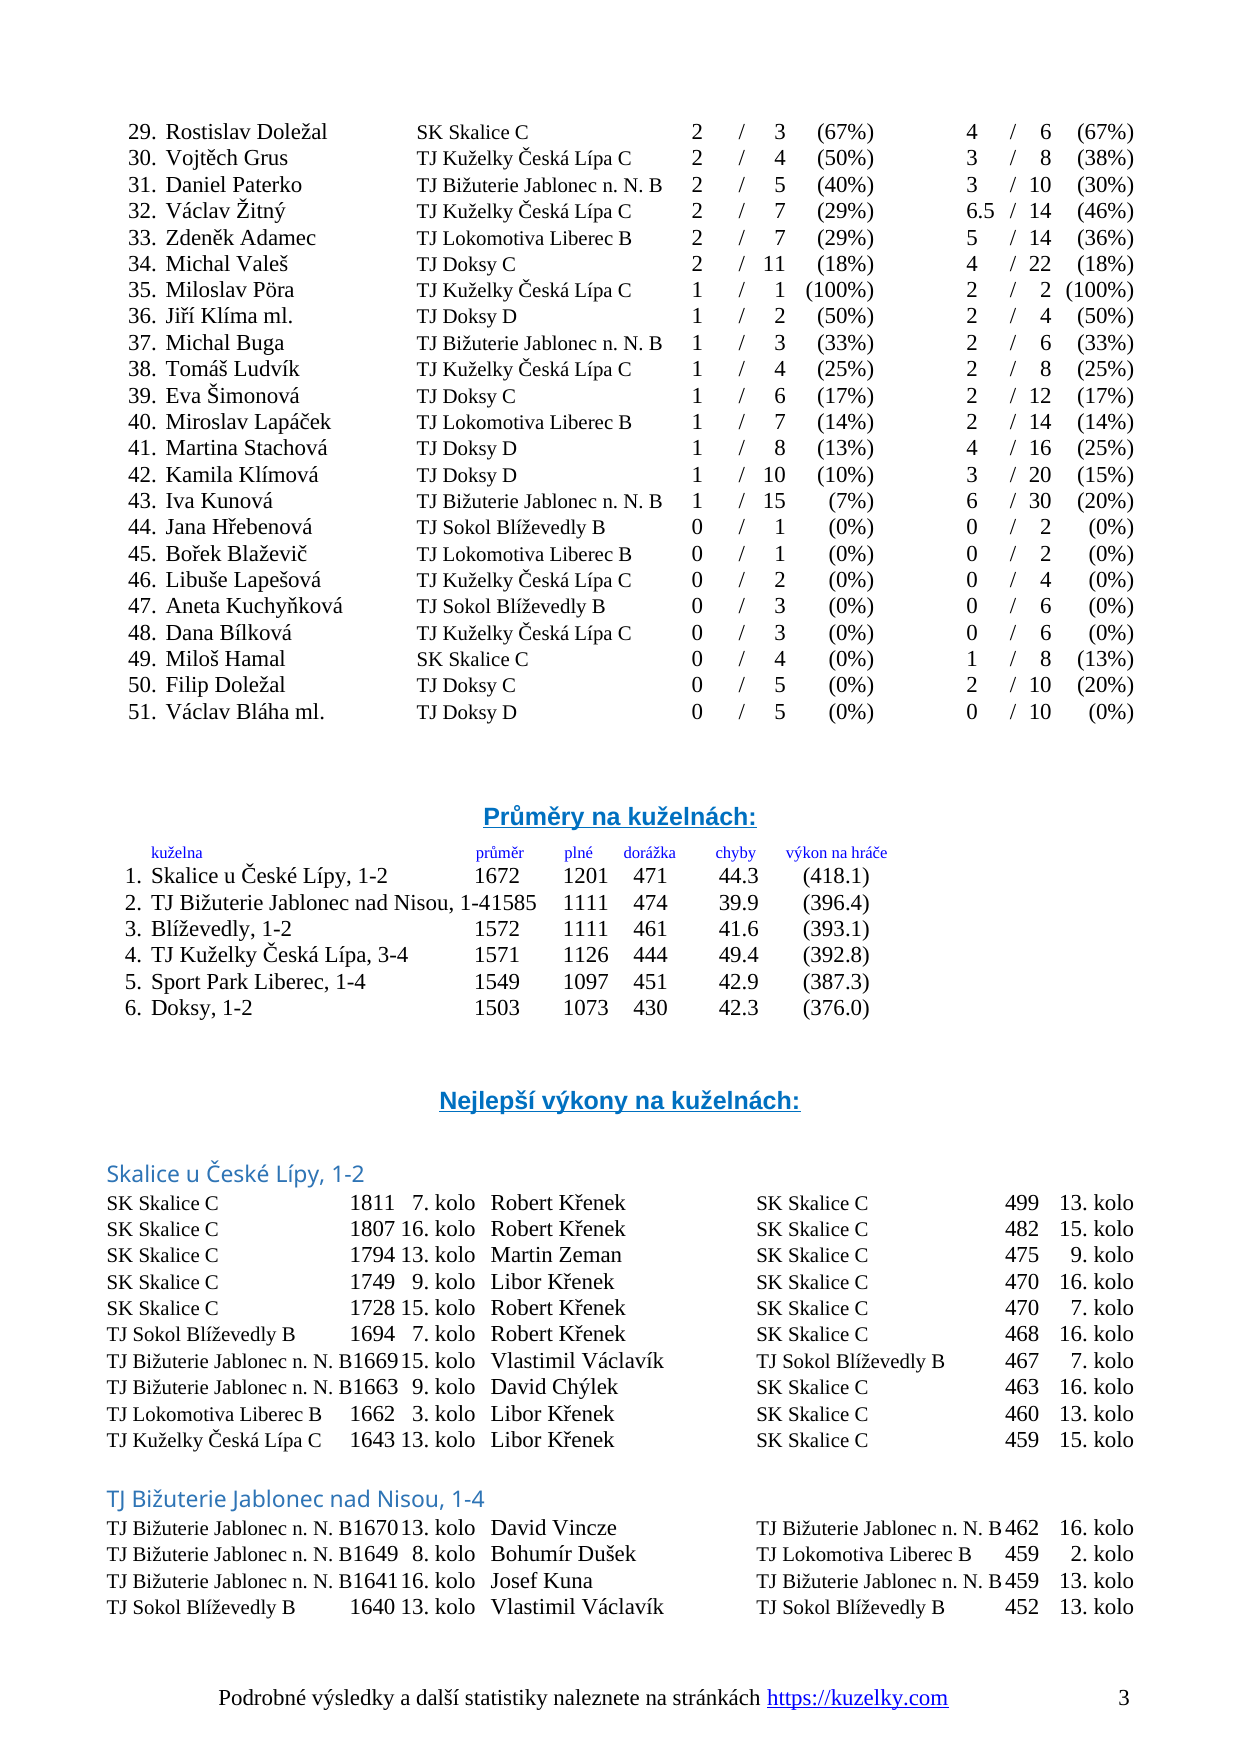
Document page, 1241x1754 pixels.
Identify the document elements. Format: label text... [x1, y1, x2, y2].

text 2. TJ Bižuterie Jablonec nad Nisou, 1-4 1585 1111 474 39.9 (396.4) [106, 889, 1134, 915]
text 6. Doksy, 1-2 1503 1073 430 42.3 (376.0) [106, 994, 1134, 1021]
text 35. Miloslav Pöra TJ Kuželky Česká Lípa C 1 / 1 (100%) 2 / 2 (100%) [106, 276, 1134, 303]
text 29. Rostislav Doležal SK Skalice C 2 / 3 (67%) 4 / 6 (67%) [106, 118, 1134, 144]
text 40. Miroslav Lapáček TJ Lokomotiva Liberec B 1 / 7 (14%) 2 / 14 (14%) [106, 408, 1134, 434]
text SK Skalice C 1807 16. kolo Robert Křenek SK Skalice C 482 15. kolo [106, 1215, 1134, 1241]
text 34. Michal Valeš TJ Doksy C 2 / 11 (18%) 4 / 22 (18%) [106, 250, 1134, 276]
text TJ Kuželky Česká Lípa C 1643 13. kolo Libor Křenek SK Skalice C 459 15. kolo [106, 1426, 1134, 1452]
text 48. Dana Bílková TJ Kuželky Česká Lípa C 0 / 3 (0%) 0 / 6 (0%) [106, 619, 1134, 645]
text 45. Bořek Blaževič TJ Lokomotiva Liberec B 0 / 1 (0%) 0 / 2 (0%) [106, 540, 1134, 566]
subtitle TJ Bižuterie Jablonec nad Nisou, 1-4 [106, 1483, 1134, 1514]
text 41. Martina Stachová TJ Doksy D 1 / 8 (13%) 4 / 16 (25%) [106, 434, 1134, 461]
text TJ Bižuterie Jablonec n. N. B 1641 16. kolo Josef Kuna TJ Bižuterie Jablonec n. N. B 459 13. kolo [106, 1567, 1134, 1593]
text 36. Jiří Klíma ml. TJ Doksy D 1 / 2 (50%) 2 / 4 (50%) [106, 303, 1134, 329]
text SK Skalice C 1728 15. kolo Robert Křenek SK Skalice C 470 7. kolo [106, 1294, 1134, 1321]
text 46. Libuše Lapešová TJ Kuželky Česká Lípa C 0 / 2 (0%) 0 / 4 (0%) [106, 566, 1134, 592]
text 1. Skalice u České Lípy, 1-2 1672 1201 471 44.3 (418.1) [106, 862, 1134, 889]
text TJ Bižuterie Jablonec n. N. B 1670 13. kolo David Vincze TJ Bižuterie Jablonec n. N. B 462 16. kolo [106, 1514, 1134, 1540]
text 5. Sport Park Liberec, 1-4 1549 1097 451 42.9 (387.3) [106, 968, 1134, 994]
text 43. Iva Kunová TJ Bižuterie Jablonec n. N. B 1 / 15 (7%) 6 / 30 (20%) [106, 487, 1134, 513]
text 33. Zdeněk Adamec TJ Lokomotiva Liberec B 2 / 7 (29%) 5 / 14 (36%) [106, 223, 1134, 250]
text TJ Bižuterie Jablonec n. N. B 1663 9. kolo David Chýlek SK Skalice C 463 16. kolo [106, 1373, 1134, 1399]
subtitle Skalice u České Lípy, 1-2 [106, 1157, 1134, 1189]
text 32. Václav Žitný TJ Kuželky Česká Lípa C 2 / 7 (29%) 6.5 / 14 (46%) [106, 197, 1134, 223]
text SK Skalice C 1794 13. kolo Martin Zeman SK Skalice C 475 9. kolo [106, 1241, 1134, 1268]
text TJ Bižuterie Jablonec n. N. B 1669 15. kolo Vlastimil Václavík TJ Sokol Blíževedly B 467 7. kolo [106, 1347, 1134, 1373]
text TJ Sokol Blíževedly B 1640 13. kolo Vlastimil Václavík TJ Sokol Blíževedly B 452 13. kolo [106, 1593, 1134, 1619]
text 47. Aneta Kuchyňková TJ Sokol Blíževedly B 0 / 3 (0%) 0 / 6 (0%) [106, 592, 1134, 619]
text 39. Eva Šimonová TJ Doksy C 1 / 6 (17%) 2 / 12 (17%) [106, 382, 1134, 408]
text 4. TJ Kuželky Česká Lípa, 3-4 1571 1126 444 49.4 (392.8) [106, 941, 1134, 968]
text 51. Václav Bláha ml. TJ Doksy D 0 / 5 (0%) 0 / 10 (0%) [106, 698, 1134, 724]
text 37. Michal Buga TJ Bižuterie Jablonec n. N. B 1 / 3 (33%) 2 / 6 (33%) [106, 329, 1134, 355]
text 31. Daniel Paterko TJ Bižuterie Jablonec n. N. B 2 / 5 (40%) 3 / 10 (30%) [106, 171, 1134, 197]
text Nejlepší výkony na kuželnách: [94, 1086, 1145, 1114]
text 49. Miloš Hamal SK Skalice C 0 / 4 (0%) 1 / 8 (13%) [106, 645, 1134, 672]
text SK Skalice C 1749 9. kolo Libor Křenek SK Skalice C 470 16. kolo [106, 1268, 1134, 1294]
text 30. Vojtěch Grus TJ Kuželky Česká Lípa C 2 / 4 (50%) 3 / 8 (38%) [106, 144, 1134, 171]
text 3. Blíževedly, 1-2 1572 1111 461 41.6 (393.1) [106, 915, 1134, 941]
text 38. Tomáš Ludvík TJ Kuželky Česká Lípa C 1 / 4 (25%) 2 / 8 (25%) [106, 355, 1134, 382]
text Průměry na kuželnách: [94, 802, 1145, 831]
text 44. Jana Hřebenová TJ Sokol Blíževedly B 0 / 1 (0%) 0 / 2 (0%) [106, 513, 1134, 540]
text SK Skalice C 1811 7. kolo Robert Křenek SK Skalice C 499 13. kolo [106, 1189, 1134, 1215]
text TJ Lokomotiva Liberec B 1662 3. kolo Libor Křenek SK Skalice C 460 13. kolo [106, 1399, 1134, 1426]
text 42. Kamila Klímová TJ Doksy D 1 / 10 (10%) 3 / 20 (15%) [106, 461, 1134, 487]
text TJ Bižuterie Jablonec n. N. B 1649 8. kolo Bohumír Dušek TJ Lokomotiva Liberec B 459 2. kolo [106, 1540, 1134, 1567]
text kuželna průměr plné dorážka chyby výkon na hráče [106, 843, 1134, 862]
text 50. Filip Doležal TJ Doksy C 0 / 5 (0%) 2 / 10 (20%) [106, 672, 1134, 698]
text TJ Sokol Blíževedly B 1694 7. kolo Robert Křenek SK Skalice C 468 16. kolo [106, 1321, 1134, 1347]
